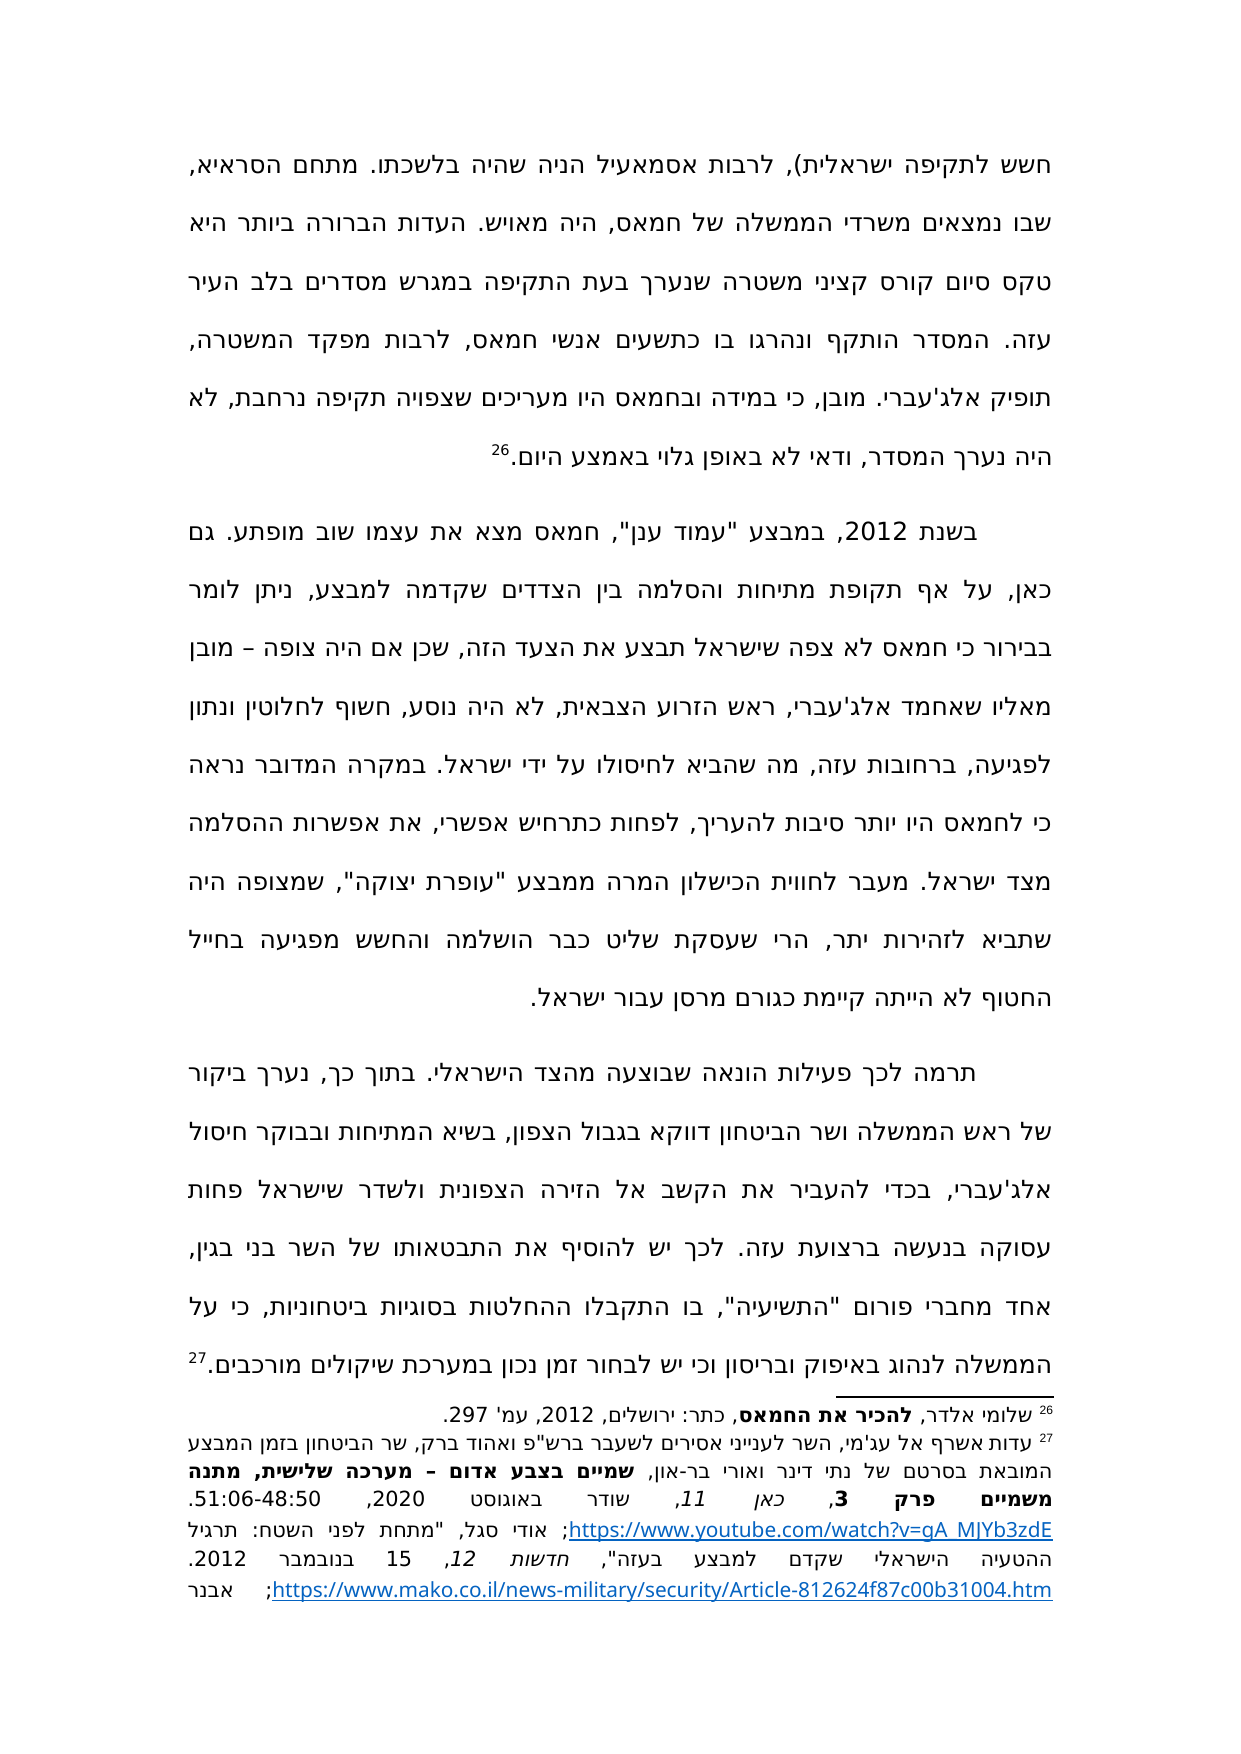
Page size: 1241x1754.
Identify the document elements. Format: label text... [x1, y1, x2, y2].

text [187, 150, 1053, 471]
text בשנת 2012, במבצע "עמוד ענן", חמאס מצא את עצמו שוב מופתע. גם כאן, על אף תקופת מתיחות והסלמה בין הצדדים שקדמה למבצע, ניתן לומר בבירור כי חמאס לא צפה שישראל תבצע את הצעד הזה, שכן אם היה צופה – מובן מאליו שאחמד אלג'עברי, ראש הזרוע הצבאית, לא היה נוסע, חשוף לחלוטין ונתון לפגיעה, ברחובות עזה, מה שהביא לחיסולו על ידי ישראל. במקרה המדובר נראה כי לחמאס היו יותר סיבות להעריך, לפחות כתרחיש אפשרי, את אפשרות ההסלמה מצד ישראל. מעבר לחווית הכישלון המרה ממבצע "עופרת יצוקה", שמצופה היה שתביא לזהירות יתר, הרי שעסקת שליט כבר הושלמה והחשש מפגיעה בחייל החטוף לא הייתה קיימת כגורם מרסן עבור ישראל. [187, 517, 1053, 1012]
text תרמה לכך פעילות הונאה שבוצעה מהצד הישראלי. בתוך כך, נערך ביקור של ראש הממשלה ושר הביטחון דווקא בגבול הצפון, בשיא המתיחות ובבוקר חיסול אלג'עברי, בכדי להעביר את הקשב אל הזירה הצפונית ולשדר שישראל פחות עסוקה בנעשה ברצועת עזה. לכך יש להוסיף את התבטאותו של השר בני בגין, אחד מחברי פורום "התשיעיה", בו התקבלו ההחלטות בסוגיות ביטחוניות, כי על הממשלה לנהוג באיפוק ובריסון וכי יש לבחור זמן נכון במערכת שיקולים מורכבים. [187, 1058, 1053, 1379]
